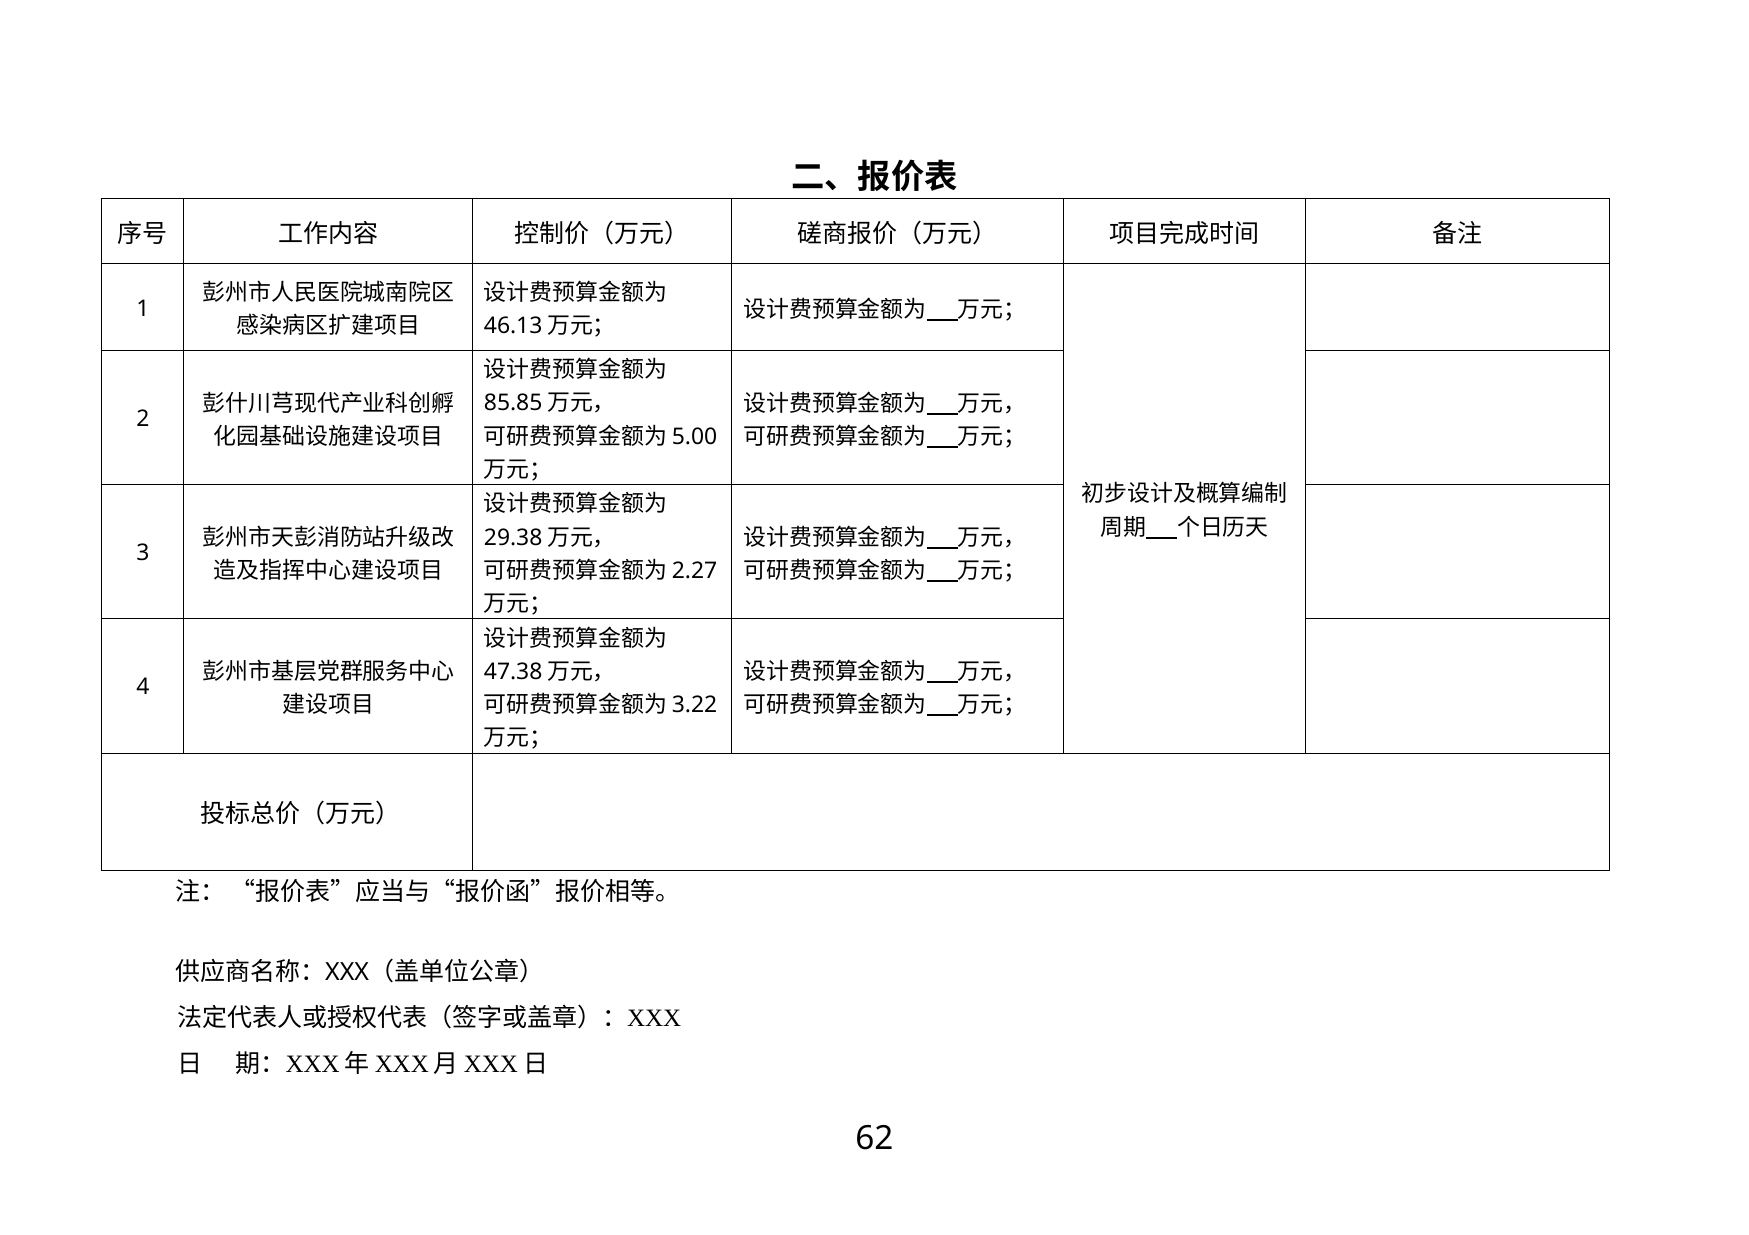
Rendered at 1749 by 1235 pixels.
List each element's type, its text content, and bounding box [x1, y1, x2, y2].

table_cell 1 [102, 264, 183, 350]
table_cell 设计费预算金额为47.38万元， 可研费预算金额为3.22万元； [473, 619, 731, 752]
table_cell [473, 754, 1609, 870]
table_cell 投标总价（万元） [102, 754, 472, 870]
table_cell 设计费预算金额为 万元， 可研费预算金额为 万元； [732, 485, 1063, 618]
table_cell 4 [102, 619, 183, 752]
table_cell 设计费预算金额为46.13万元； [473, 264, 731, 350]
table_cell 初步设计及概算编制周期 个日历天 [1064, 264, 1305, 752]
table_cell [1306, 619, 1609, 752]
text 日 期：XXX年XXX月XXX日 [112, 1035, 1636, 1081]
table_cell 设计费预算金额为 万元， 可研费预算金额为 万元； [732, 351, 1063, 484]
text 注： “报价表”应当与“报价函”报价相等。 [112, 871, 1636, 907]
table_header 序号 [102, 199, 183, 263]
text 二、报价表 [112, 150, 1636, 198]
text 供应商名称：XXX（盖单位公章） [112, 944, 1636, 989]
table_header 备注 [1306, 199, 1609, 263]
table_cell 彭州市天彭消防站升级改造及指挥中心建设项目 [184, 485, 472, 618]
table_cell [1306, 351, 1609, 484]
table_cell 3 [102, 485, 183, 618]
table_header 磋商报价（万元） [732, 199, 1063, 263]
text 法定代表人或授权代表（签字或盖章）：XXX [112, 989, 1636, 1035]
table_header 控制价（万元） [473, 199, 731, 263]
table_cell 2 [102, 351, 183, 484]
table_header 项目完成时间 [1064, 199, 1305, 263]
table_cell 设计费预算金额为 万元， 可研费预算金额为 万元； [732, 619, 1063, 752]
table_cell [1306, 485, 1609, 618]
table_cell 设计费预算金额为85.85万元， 可研费预算金额为5.00万元； [473, 351, 731, 484]
table_cell 彭州市基层党群服务中心建设项目 [184, 619, 472, 752]
table_cell 彭什川芎现代产业科创孵化园基础设施建设项目 [184, 351, 472, 484]
table_cell 彭州市人民医院城南院区感染病区扩建项目 [184, 264, 472, 350]
table_header 工作内容 [184, 199, 472, 263]
table_cell [1306, 264, 1609, 350]
table_cell 设计费预算金额为29.38万元， 可研费预算金额为2.27万元； [473, 485, 731, 618]
table_cell 设计费预算金额为 万元； [732, 264, 1063, 350]
